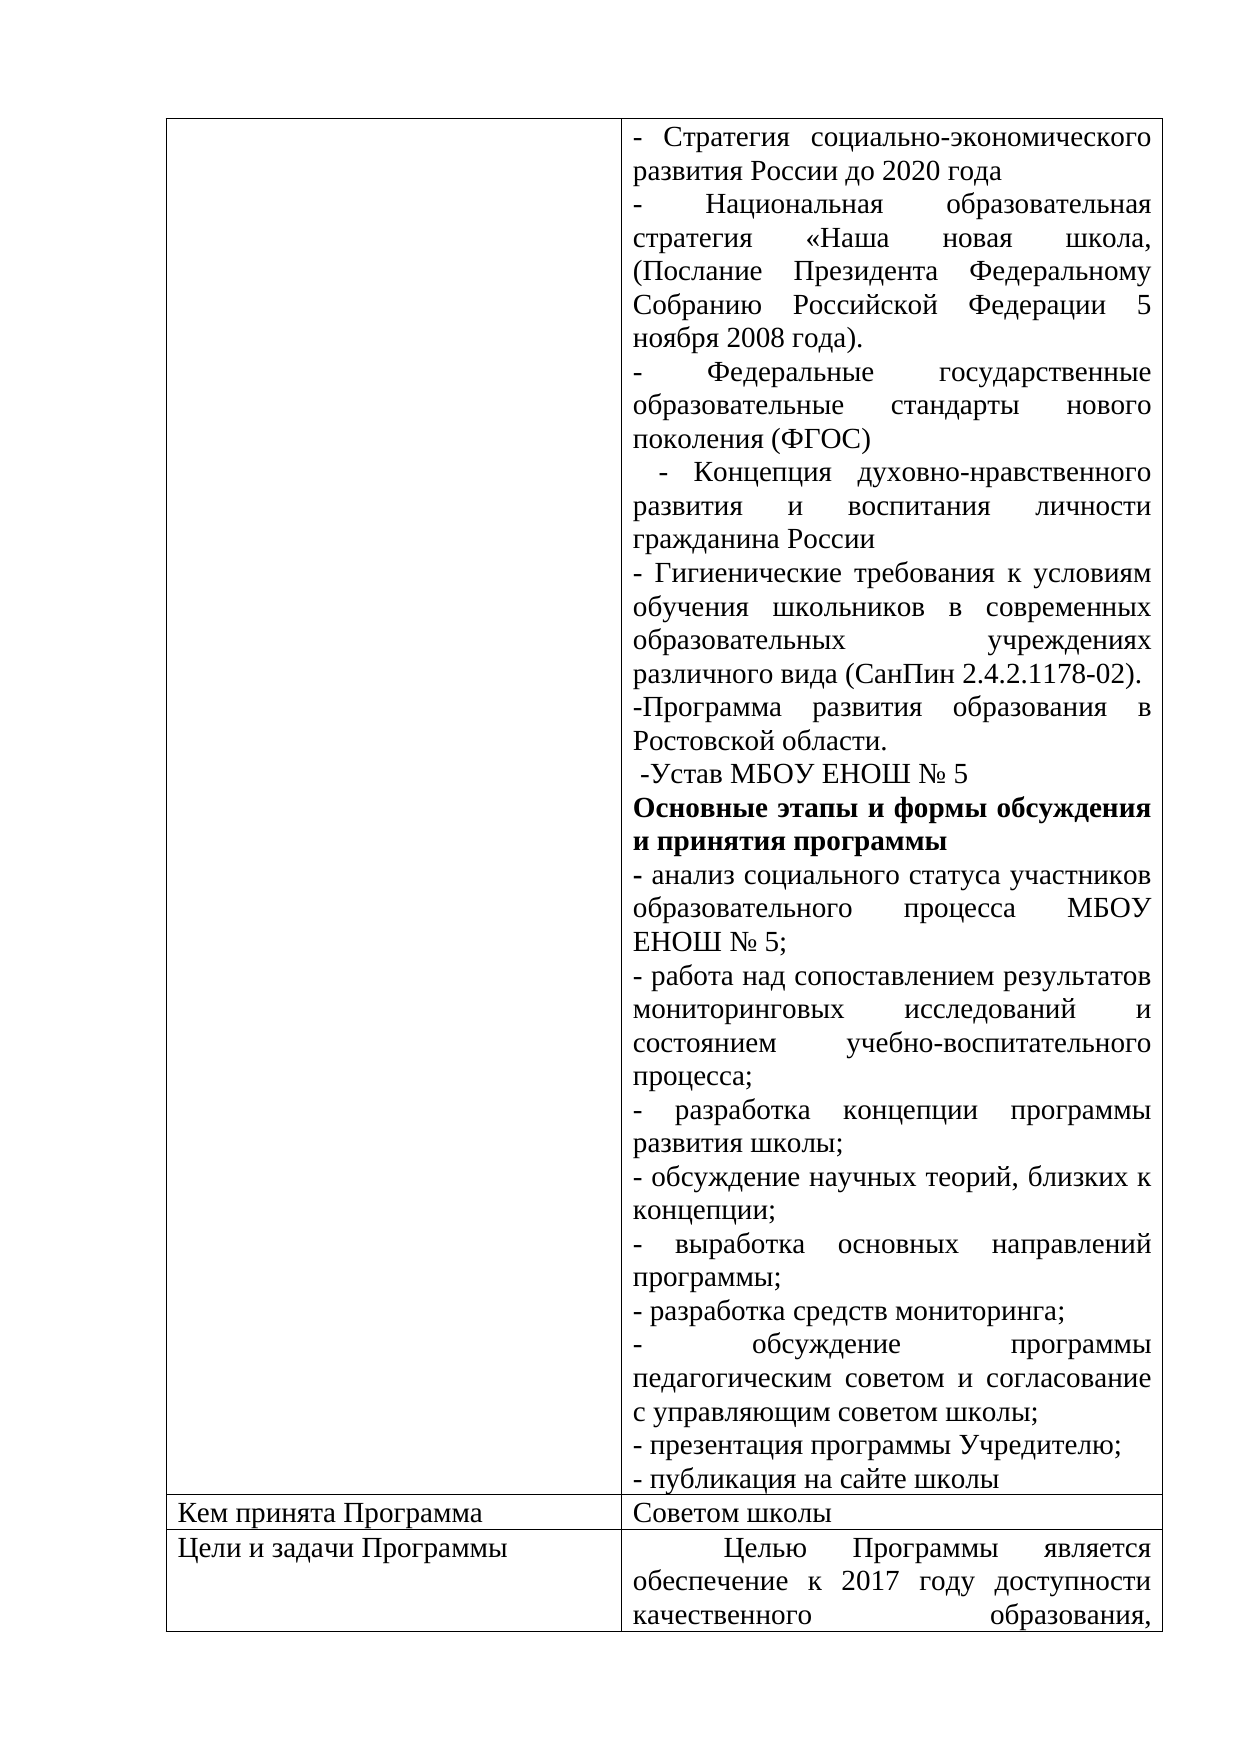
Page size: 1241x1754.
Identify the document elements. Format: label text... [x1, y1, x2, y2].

table_cell Кем принята Программа [167, 1495, 621, 1529]
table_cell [622, 1530, 1162, 1631]
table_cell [167, 119, 621, 1494]
table_cell Советом школы [622, 1495, 1162, 1529]
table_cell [167, 1530, 621, 1631]
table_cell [622, 119, 1162, 1494]
